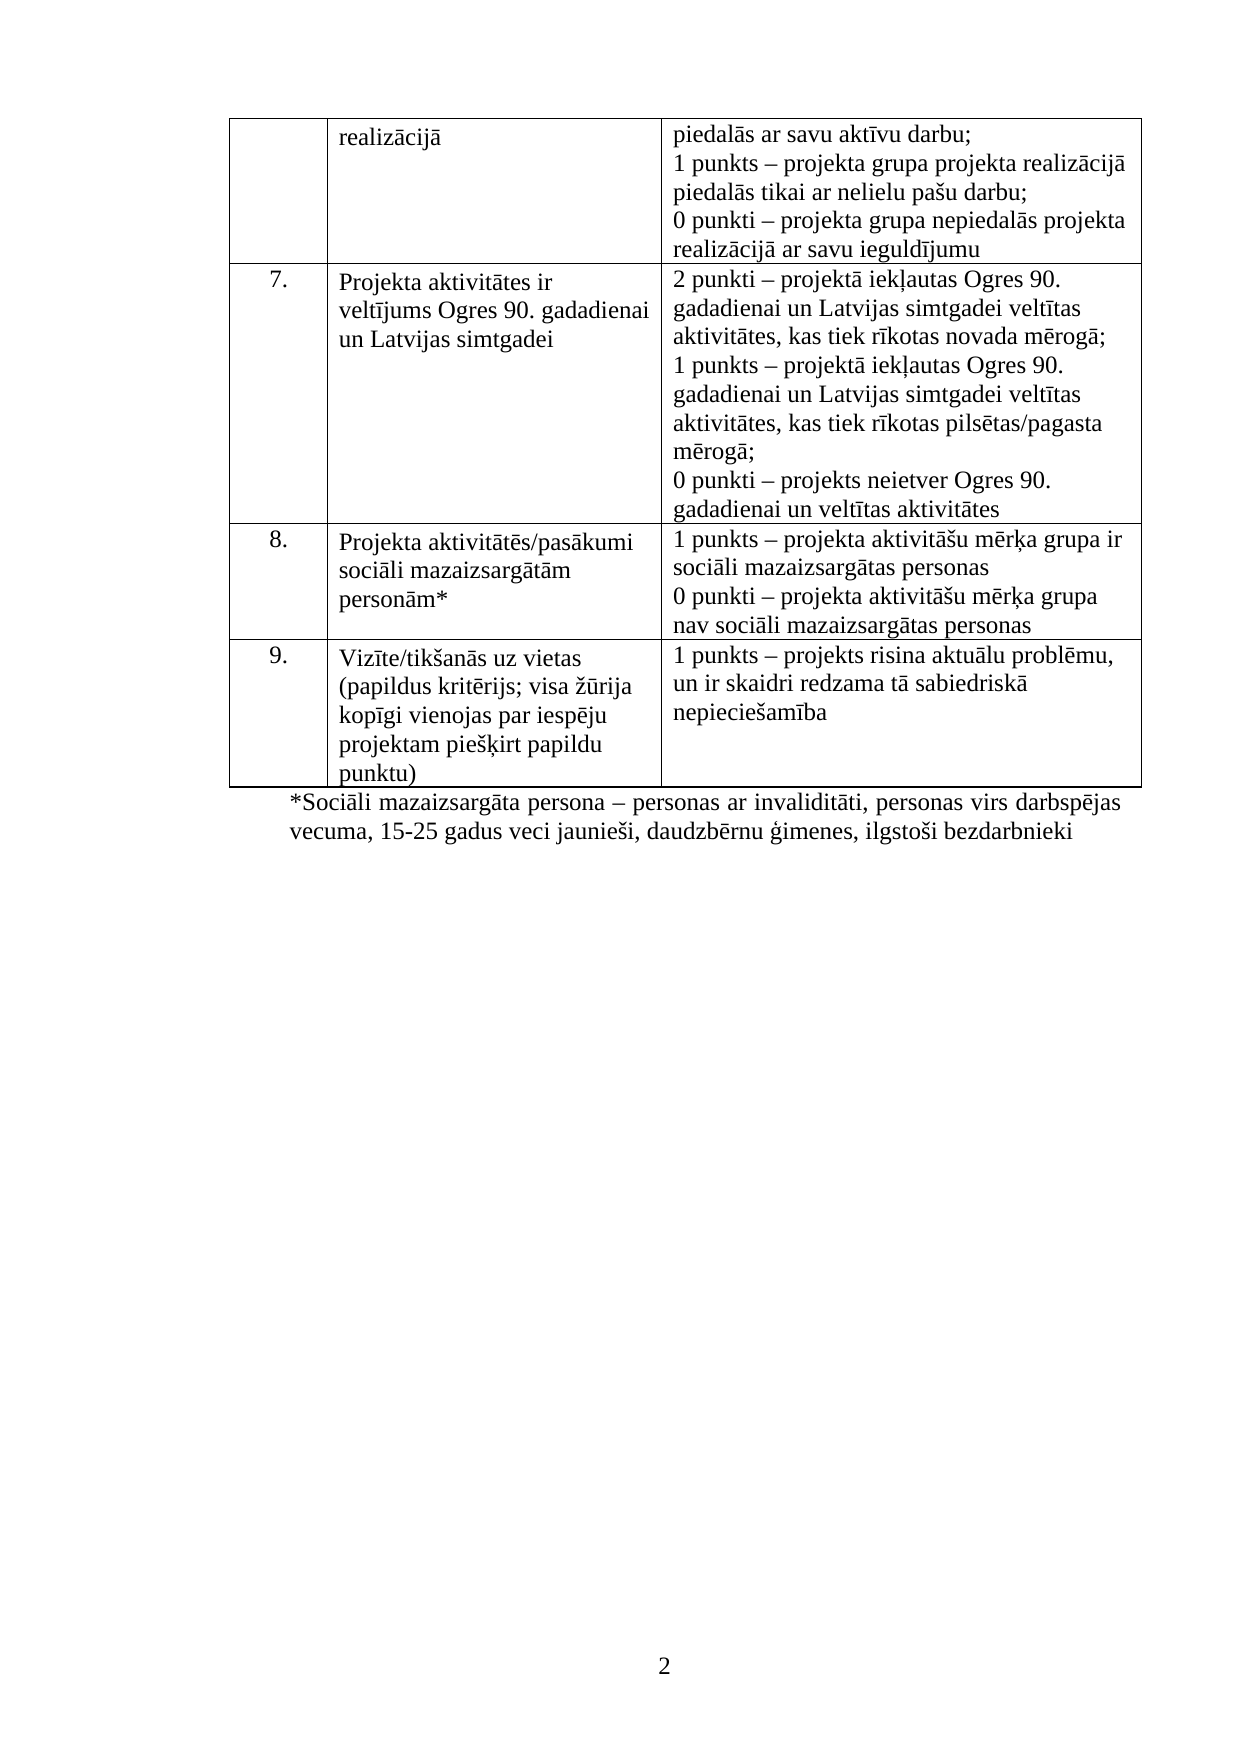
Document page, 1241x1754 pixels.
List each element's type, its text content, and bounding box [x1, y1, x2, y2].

table_cell 1 punkts – projekta aktivitāšu mērķa grupa ir sociāli mazaizsargātas personas 0 punkti – projekta aktivitāšu mērķa grupa nav sociāli mazaizsargātas personas [662, 524, 1141, 639]
table_cell 9. [230, 640, 327, 786]
table_cell Projekta aktivitātēs/pasākumi sociāli mazaizsargātām personām* [328, 524, 661, 639]
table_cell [328, 119, 661, 263]
table_cell 2 punkti – projektā iekļautas Ogres 90. gadadienai un Latvijas simtgadei veltītas aktivitātes, kas tiek rīkotas novada mērogā; 1 punkts – projektā iekļautas Ogres 90. gadadienai un Latvijas simtgadei veltītas aktivitātes, kas tiek rīkotas pilsētas/pagasta mērogā; 0 punkti – projekts neietver Ogres 90. gadadienai un veltītas aktivitātes [662, 264, 1141, 523]
table_cell 6. [230, 119, 327, 263]
table_cell 8. [230, 524, 327, 639]
table_cell 7. [230, 264, 327, 523]
table_cell 1 punkts – projekts risina aktuālu problēmu, un ir skaidri redzama tā sabiedriskā nepieciešamība [662, 640, 1141, 786]
table_cell Vizīte/tikšanās uz vietas (papildus kritērijs; visa žūrija kopīgi vienojas par iespēju projektam piešķirt papildu punktu) [328, 640, 661, 786]
table_cell Projekta aktivitātes ir veltījums Ogres 90. gadadienai un Latvijas simtgadei [328, 264, 661, 523]
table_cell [662, 119, 1141, 263]
text *Sociāli mazaizsargāta persona – personas ar invaliditāti, personas virs darbspējas vecuma, 15-25 gadus veci jaunieši, daudzbērnu ģimenes, ilgstoši bezdarbnieki [289, 788, 1122, 845]
